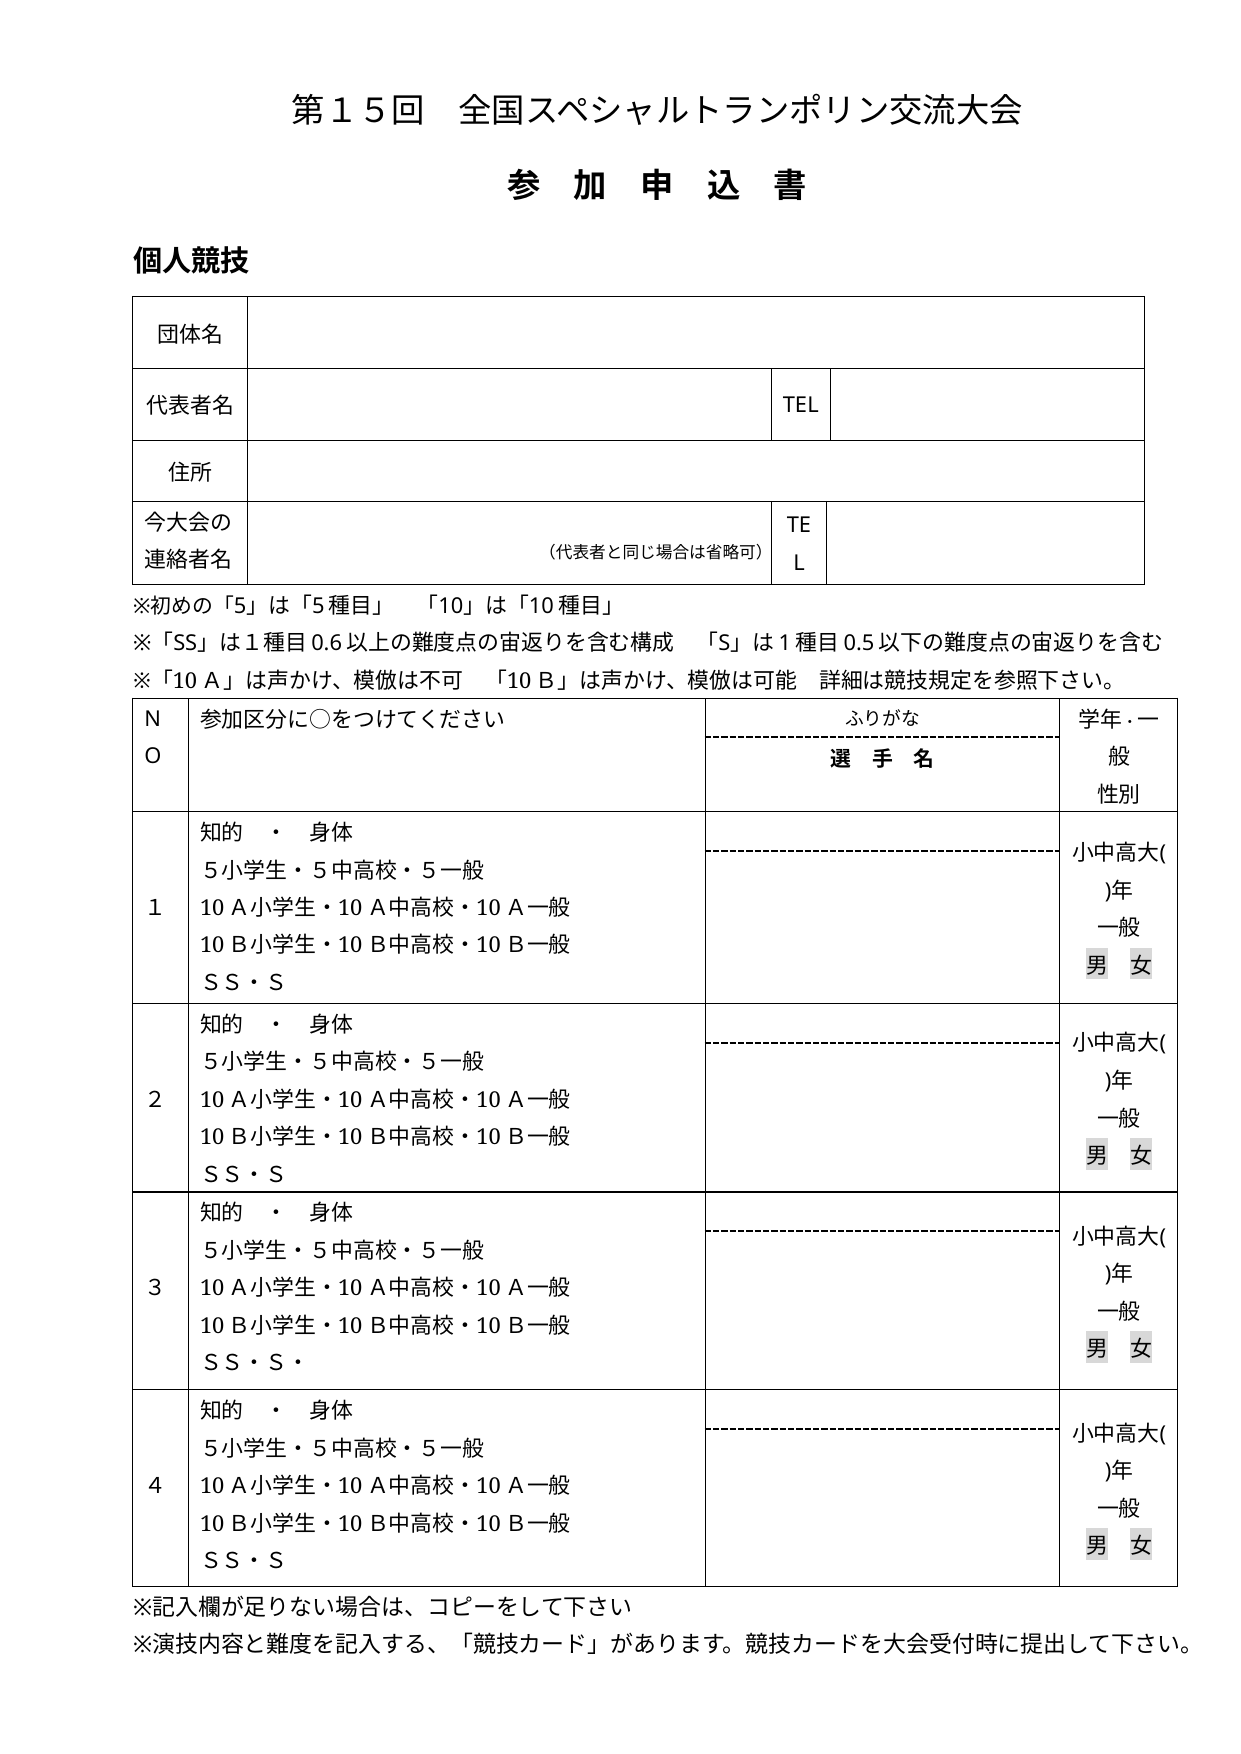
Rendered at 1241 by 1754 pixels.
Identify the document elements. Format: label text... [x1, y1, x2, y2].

table_cell 小中高大( )年 一般 男 女 [1060, 1193, 1177, 1389]
table_cell 小中高大( )年 一般 男 女 [1060, 812, 1177, 1003]
table_cell [706, 1042, 1059, 1191]
table_cell ４ [133, 1390, 188, 1586]
table_cell [248, 502, 771, 584]
table_header 団体名 [133, 297, 247, 368]
table_cell 知的 ・ 身体 ５小学生・５中高校・５一般 10Ａ小学生・10Ａ中高校・10Ａ一般 10Ｂ小学生・10Ｂ中高校・10Ｂ一般 ＳＳ・Ｓ [189, 1390, 705, 1586]
table_cell 知的 ・ 身体 ５小学生・５中高校・５一般 10Ａ小学生・10Ａ中高校・10Ａ一般 10Ｂ小学生・10Ｂ中高校・10Ｂ一般 ＳＳ・Ｓ [189, 812, 705, 1003]
table_cell ３ [133, 1193, 188, 1389]
table_cell [248, 441, 1144, 501]
table_cell [827, 502, 1144, 584]
table_cell [706, 1004, 1059, 1042]
table_cell [706, 1193, 1059, 1230]
table_header [248, 297, 1144, 368]
table_cell 知的 ・ 身体 ５小学生・５中高校・５一般 10Ａ小学生・10Ａ中高校・10Ａ一般 10Ｂ小学生・10Ｂ中高校・10Ｂ一般 ＳＳ・Ｓ・ [189, 1193, 705, 1389]
text ※「SS」は１種目0.6以上の難度点の宙返りを含む構成 「S」は1種目0.5以下の難度点の宙返りを含む [133, 623, 1181, 660]
table_cell １ [133, 812, 188, 1003]
table_cell [706, 1230, 1059, 1389]
table_cell [706, 1390, 1059, 1428]
table_header NO [133, 699, 188, 811]
text 個人競技 [133, 221, 1181, 296]
table_cell 知的 ・ 身体 ５小学生・５中高校・５一般 10Ａ小学生・10Ａ中高校・10Ａ一般 10Ｂ小学生・10Ｂ中高校・10Ｂ一般 ＳＳ・Ｓ [189, 1004, 705, 1191]
table_cell 今大会の 連絡者名 [133, 502, 247, 584]
table_cell [706, 812, 1059, 850]
table_header ふりがな [706, 699, 1059, 736]
table_cell [248, 369, 771, 440]
text ※記入欄が足りない場合は、コピーをして下さい [133, 1587, 1181, 1624]
table_cell ２ [133, 1004, 188, 1191]
table_cell 小中高大( )年 一般 男 女 [1060, 1004, 1177, 1191]
text ※演技内容と難度を記入する、「競技カード」があります。競技カードを大会受付時に提出して下さい。 [133, 1624, 1181, 1662]
text 第１５回 全国スペシャルトランポリン交流大会 [133, 71, 1181, 146]
text ※初めの「5」は「5種目」 「10」は「10種目」 [133, 585, 1181, 623]
table_cell 代表者名 [133, 369, 247, 440]
table_cell [706, 850, 1059, 1003]
table_cell [706, 1428, 1059, 1586]
table_cell 小中高大( )年 一般 男 女 [1060, 1390, 1177, 1586]
table_header 学年・一般 性別 [1060, 699, 1177, 811]
table_cell [831, 369, 1144, 440]
table_header 参加区分に○をつけてください [189, 699, 705, 811]
text ※「10Ａ」は声かけ、模倣は不可 「10Ｂ」は声かけ、模倣は可能 詳細は競技規定を参照下さい。 [133, 660, 1181, 698]
table_cell 住所 [133, 441, 247, 501]
table_cell 選 手 名 [706, 736, 1059, 811]
table_cell TEL [772, 502, 826, 584]
text 参 加 申 込 書 [133, 146, 1181, 221]
table_cell TEL [772, 369, 830, 440]
